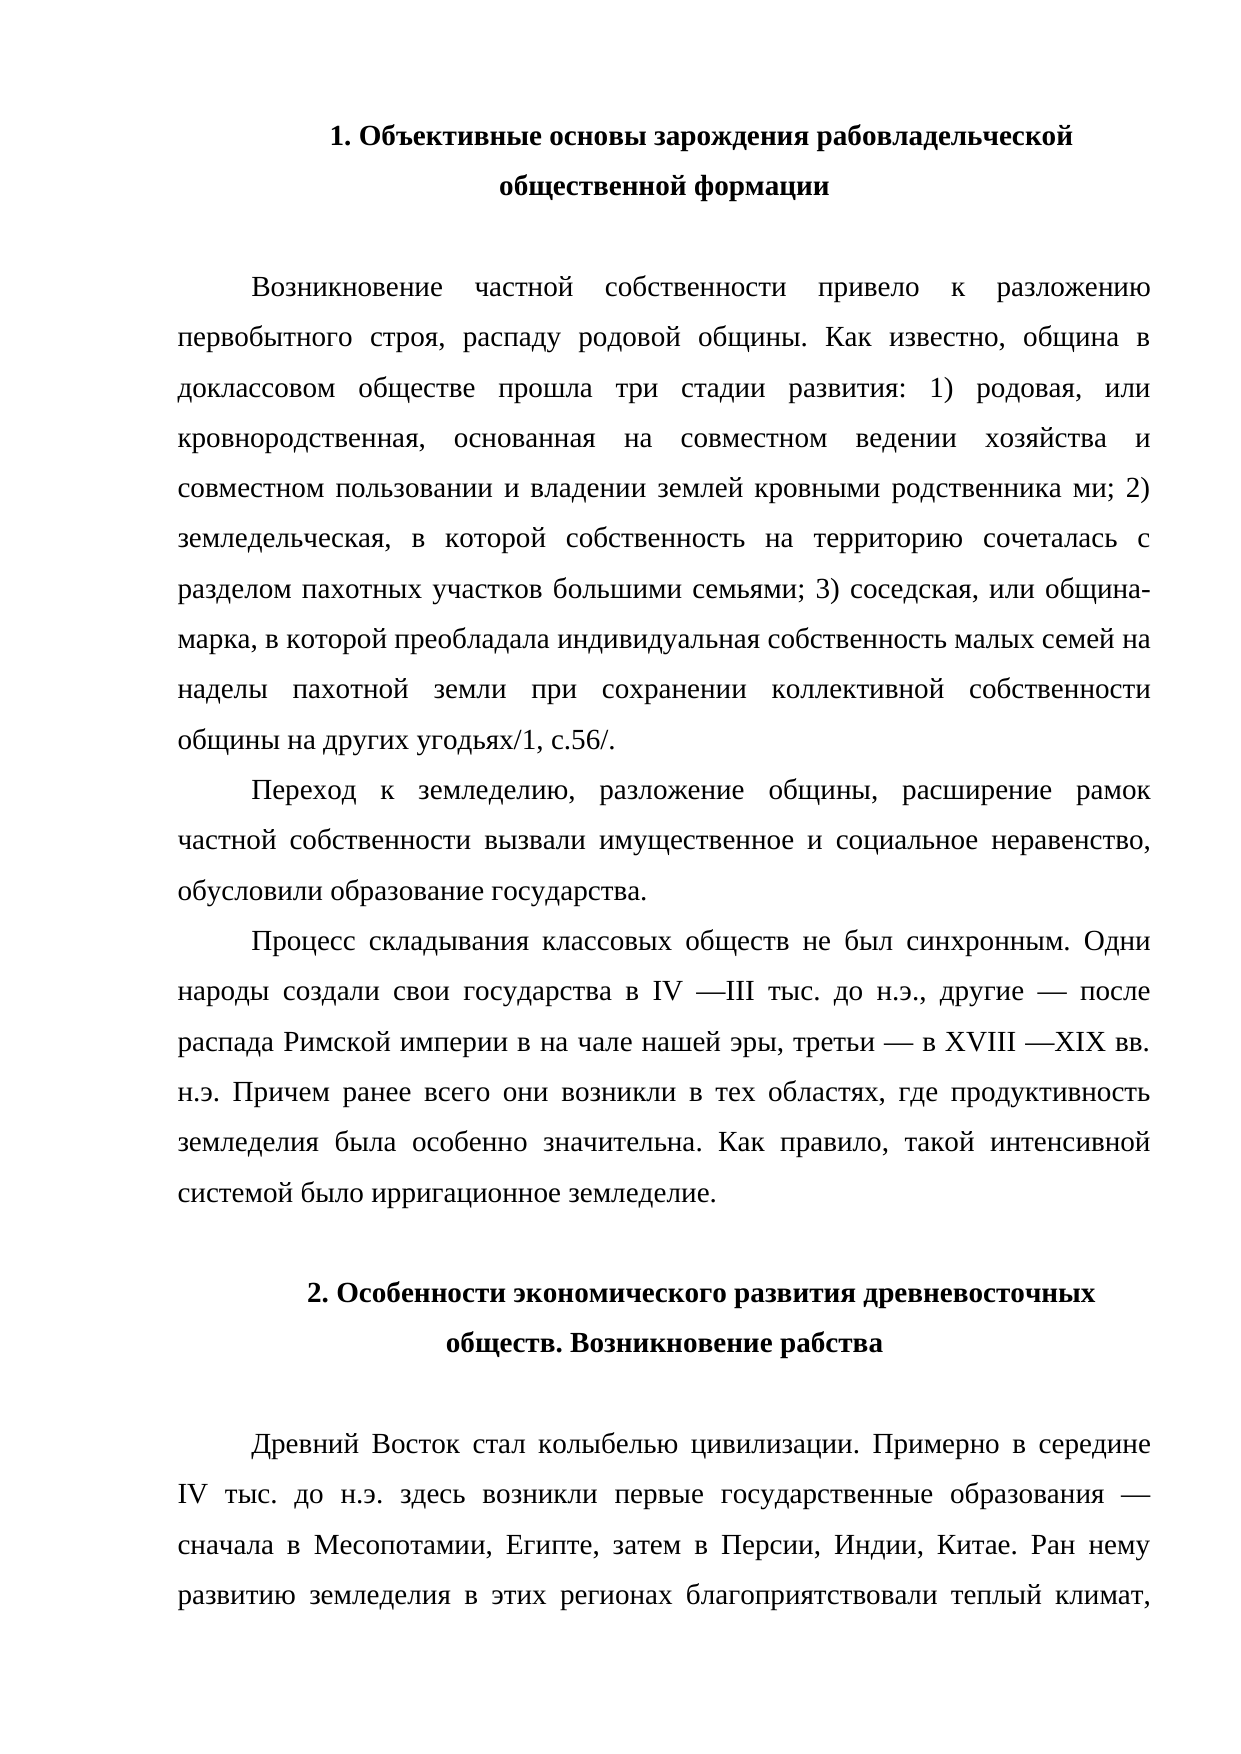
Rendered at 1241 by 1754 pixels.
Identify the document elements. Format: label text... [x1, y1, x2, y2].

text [177, 1426, 1152, 1611]
text Переход к земледелию, разложение общины, расширение рамок частной собственности вызвали имущественное и социальное неравенство, обусловили образование государства. [177, 772, 1152, 906]
text 1. Объективные основы зарождения рабовладельческой общественной формации [177, 118, 1152, 202]
text Процесс складывания классовых обществ не был синхронным. Одни народы создали свои государства в IV —III тыс. до н.э., другие — после распада Римской империи в на чале нашей эры, третьи — в XVIII —XIX вв. н.э. Причем ранее всего они возникли в тех областях, где продуктивность земледелия была особенно значительна. Как правило, такой интенсивной системой было ирригационное земледелие. [177, 923, 1152, 1208]
text 2. Особенности экономического развития древневосточных обществ. Возникновение рабства [177, 1275, 1152, 1359]
text Возникновение частной собственности привело к разложению первобытного строя, распаду родовой общины. Как известно, община в доклассовом обществе прошла три стадии развития: 1) родовая, или кровнородственная, основанная на совместном ведении хозяйства и совместном пользовании и владении землей кровными родственника ми; 2) земледельческая, в которой собственность на территорию сочеталась с разделом пахотных участков большими семьями; 3) соседская, или община-марка, в которой преобладала индивидуальная собственность малых семей на наделы пахотной земли при сохранении коллективной собственности общины на других угодьях/1, с.56/. [177, 269, 1152, 755]
